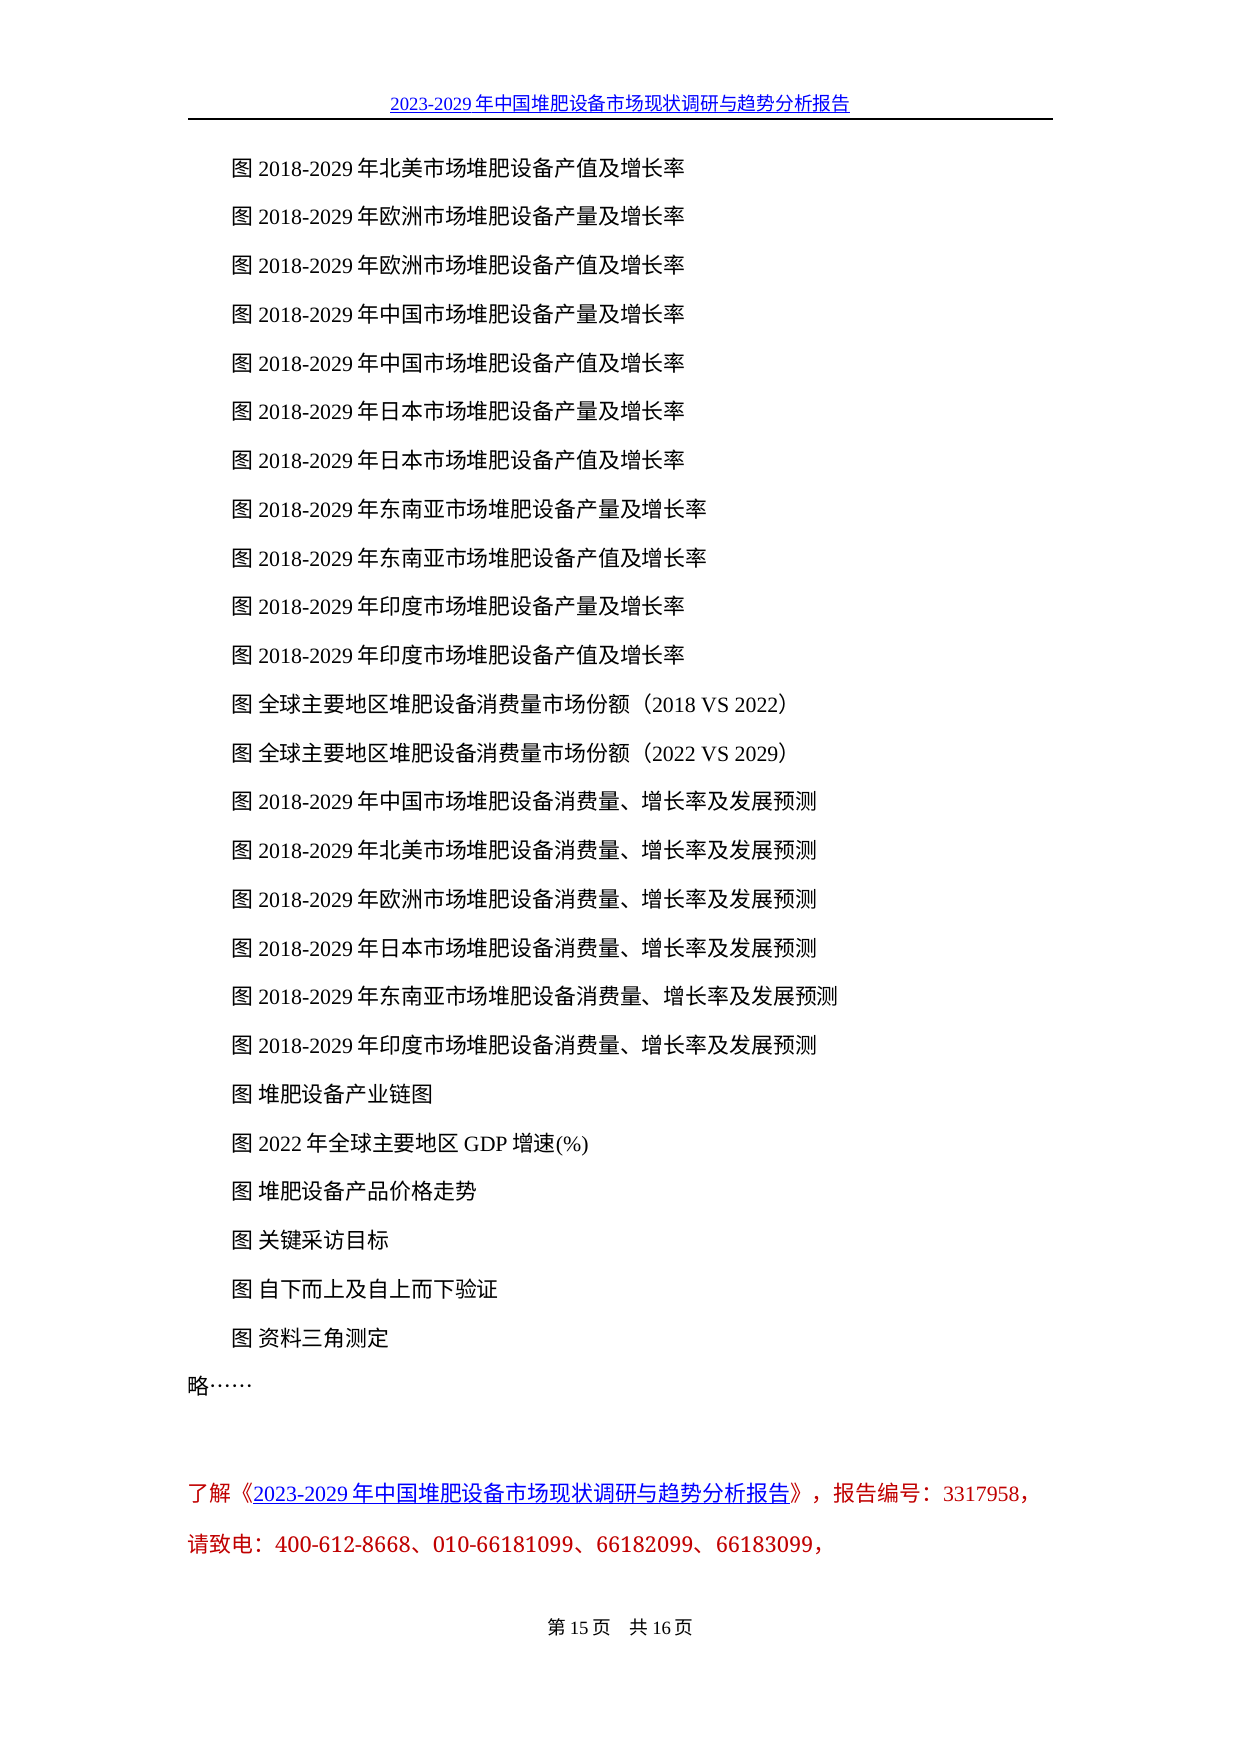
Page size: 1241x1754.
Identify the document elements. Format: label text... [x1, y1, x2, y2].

text 请致电：400-612-8668、010-66181099、66182099、66183099， [187, 1527, 1053, 1559]
text 了解《2023-2029年中国堆肥设备市场现状调研与趋势分析报告》，报告编号：3317958， [187, 1475, 1053, 1508]
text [187, 150, 1053, 1401]
